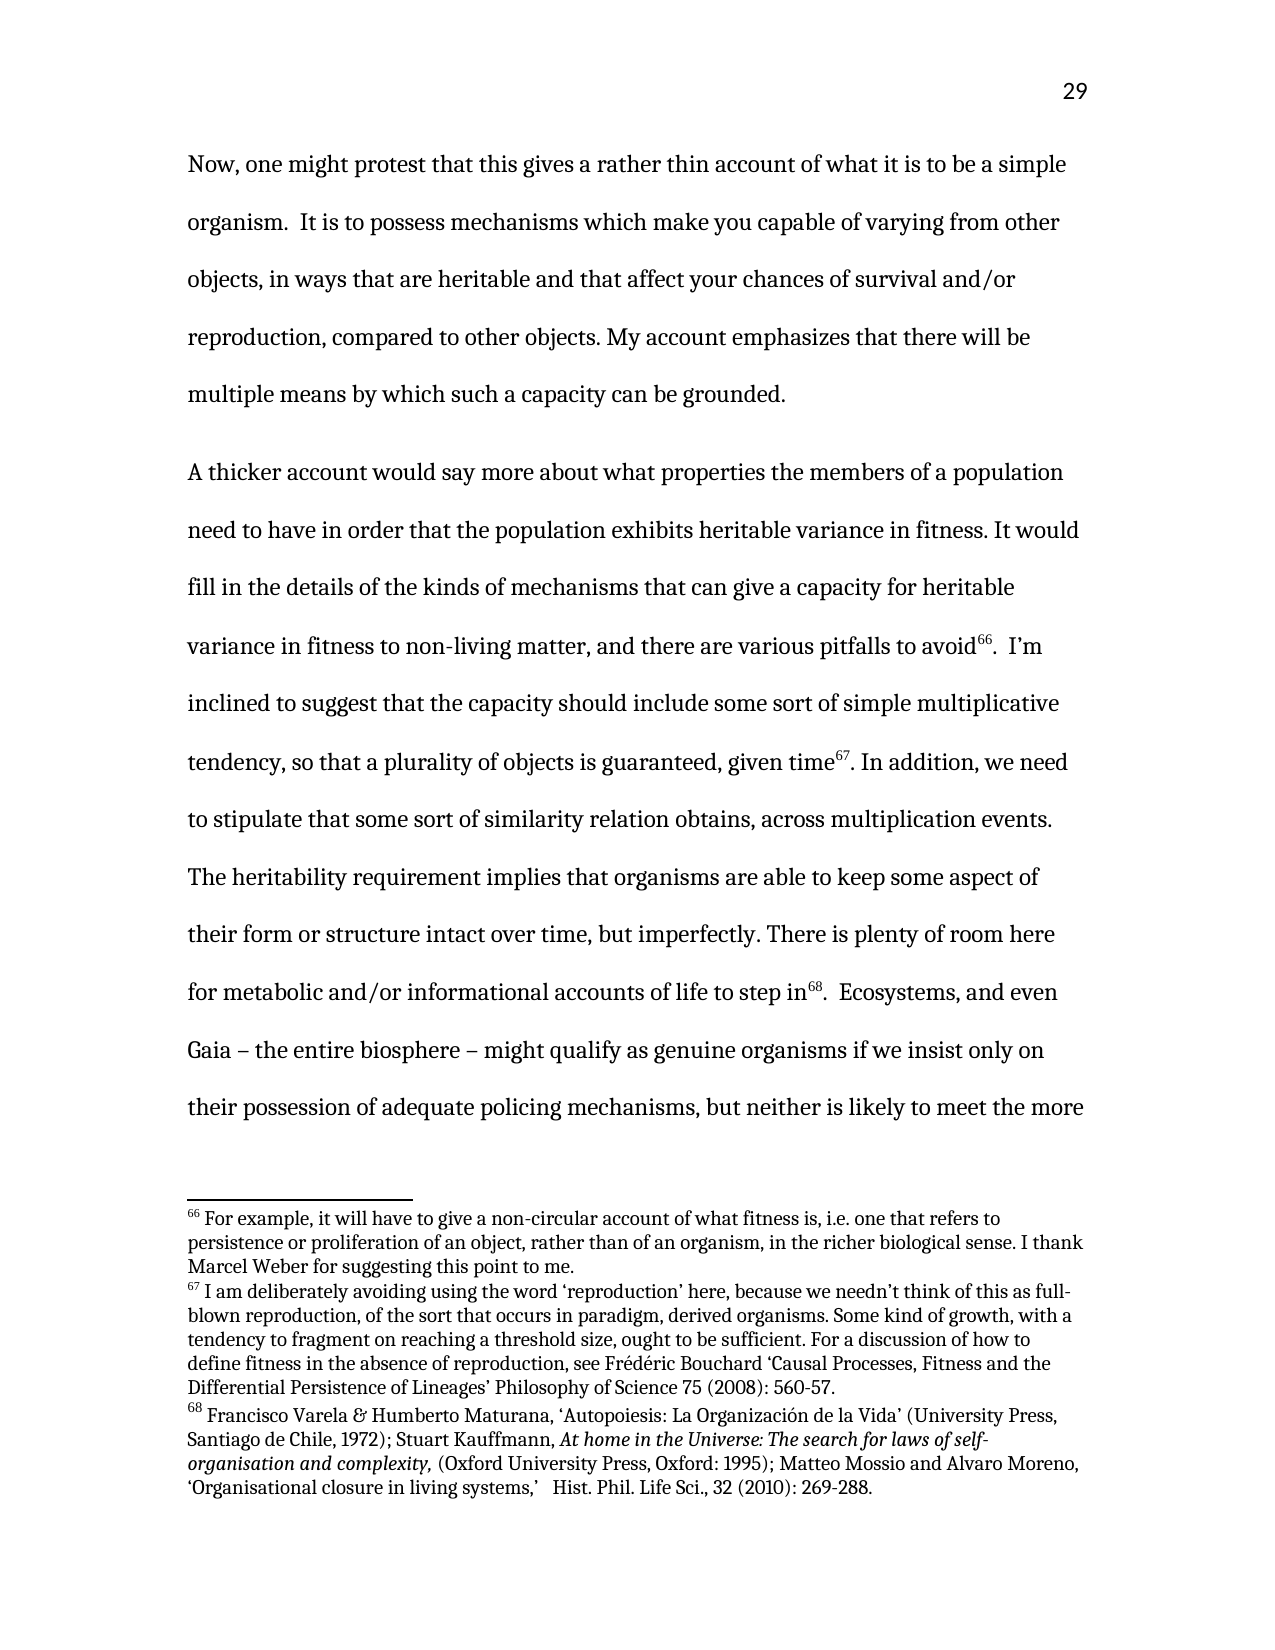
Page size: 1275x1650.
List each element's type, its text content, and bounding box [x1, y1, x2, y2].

text A thicker account would say more about what properties the members of a population need to have in order that the population exhibits heritable variance in fitness. It would fill in the details of the kinds of mechanisms that can give a capacity for heritable variance in fitness to non-living matter, and there are various pitfalls to avoid. I’m inclined to suggest that the capacity should include some sort of simple multiplicative tendency, so that a plurality of objects is guaranteed, given time. In addition, we need to stipulate that some sort of similarity relation obtains, across multiplication events. The heritability requirement implies that organisms are able to keep some aspect of their form or structure intact over time, but imperfectly. There is plenty of room here for metabolic and/or informational accounts of life to step in. Ecosystems, and even Gaia – the entire biosphere – might qualify as genuine organisms if we insist only on their possession of adequate policing mechanisms, but neither is likely to meet the more stringent demand for demarcation, because neither possesses qualities which can guarantee their membership in the right kind of population. [187, 458, 1087, 1122]
text Now, one might protest that this gives a rather thin account of what it is to be a simple organism. It is to possess mechanisms which make you capable of varying from other objects, in ways that are heritable and that affect your chances of survival and/or reproduction, compared to other objects. My account emphasizes that there will be multiple means by which such a capacity can be grounded. [187, 150, 1087, 409]
